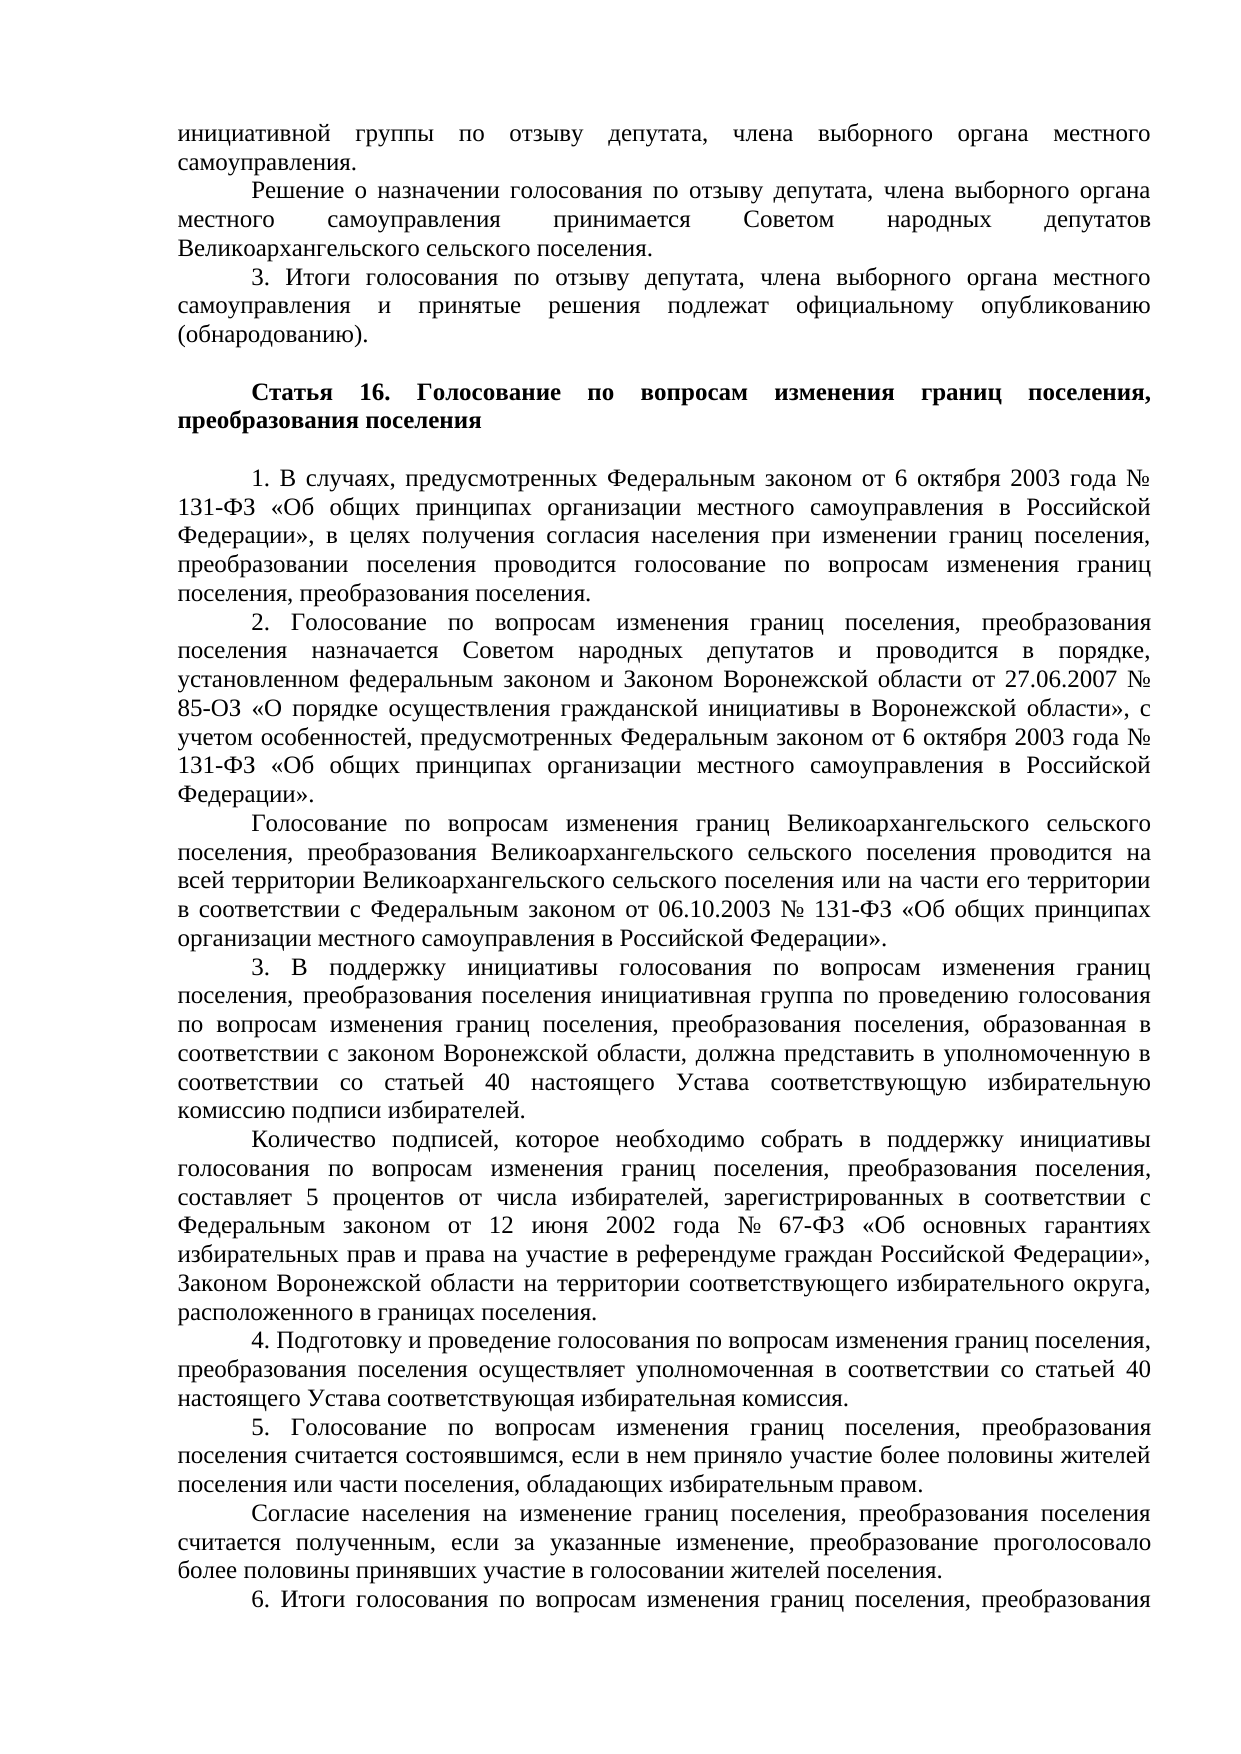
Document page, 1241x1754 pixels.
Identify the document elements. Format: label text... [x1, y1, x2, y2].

text Количество подписей, которое необходимо собрать в поддержку инициативы голосования по вопросам изменения границ поселения, преобразования поселения, составляет 5 процентов от числа избирателей, зарегистрированных в соответствии с Федеральным законом от 12 июня 2002 года № 67-ФЗ «Об основных гарантиях избирательных прав и права на участие в референдуме граждан Российской Федерации», Законом Воронежской области на территории соответствующего избирательного округа, расположенного в границах поселения. [177, 1124, 1152, 1326]
text 2. Голосование по вопросам изменения границ поселения, преобразования поселения назначается Советом народных депутатов и проводится в порядке, установленном федеральным законом и Законом Воронежской области от 27.06.2007 № 85-ОЗ «О порядке осуществления гражданской инициативы в Воронежской области», с учетом особенностей, предусмотренных Федеральным законом от 6 октября 2003 года № 131-ФЗ «Об общих принципах организации местного самоуправления в Российской Федерации». [177, 607, 1152, 808]
text Статья 16. Голосование по вопросам изменения границ поселения, преобразования поселения [177, 377, 1152, 434]
text 3. В поддержку инициативы голосования по вопросам изменения границ поселения, преобразования поселения инициативная группа по проведению голосования по вопросам изменения границ поселения, преобразования поселения, образованная в соответствии с законом Воронежской области, должна представить в уполномоченную в соответствии со статьей 40 настоящего Устава соответствующую избирательную комиссию подписи избирателей. [177, 952, 1152, 1124]
text Согласие населения на изменение границ поселения, преобразования поселения считается полученным, если за указанные изменение, преобразование проголосовало более половины принявших участие в голосовании жителей поселения. [177, 1498, 1152, 1584]
text 3. Итоги голосования по отзыву депутата, члена выборного органа местного самоуправления и принятые решения подлежат официальному опубликованию (обнародованию). [177, 262, 1152, 348]
text 5. Голосование по вопросам изменения границ поселения, преобразования поселения считается состоявшимся, если в нем приняло участие более половины жителей поселения или части поселения, обладающих избирательным правом. [177, 1412, 1152, 1498]
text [177, 118, 1152, 176]
text 4. Подготовку и проведение голосования по вопросам изменения границ поселения, преобразования поселения осуществляет уполномоченная в соответствии со статьей 40 настоящего Устава соответствующая избирательная комиссия. [177, 1326, 1152, 1412]
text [177, 1584, 1152, 1613]
text Голосование по вопросам изменения границ Великоархангельского сельского поселения, преобразования Великоархангельского сельского поселения проводится на всей территории Великоархангельского сельского поселения или на части его территории в соответствии с Федеральным законом от 06.10.2003 № 131-ФЗ «Об общих принципах организации местного самоуправления в Российской Федерации». [177, 808, 1152, 952]
text 1. В случаях, предусмотренных Федеральным законом от 6 октября 2003 года № 131-ФЗ «Об общих принципах организации местного самоуправления в Российской Федерации», в целях получения согласия населения при изменении границ поселения, преобразовании поселения проводится голосование по вопросам изменения границ поселения, преобразования поселения. [177, 463, 1152, 607]
text Решение о назначении голосования по отзыву депутата, члена выборного органа местного самоуправления принимается Советом народных депутатов Великоархангельского сельского поселения. [177, 176, 1152, 262]
